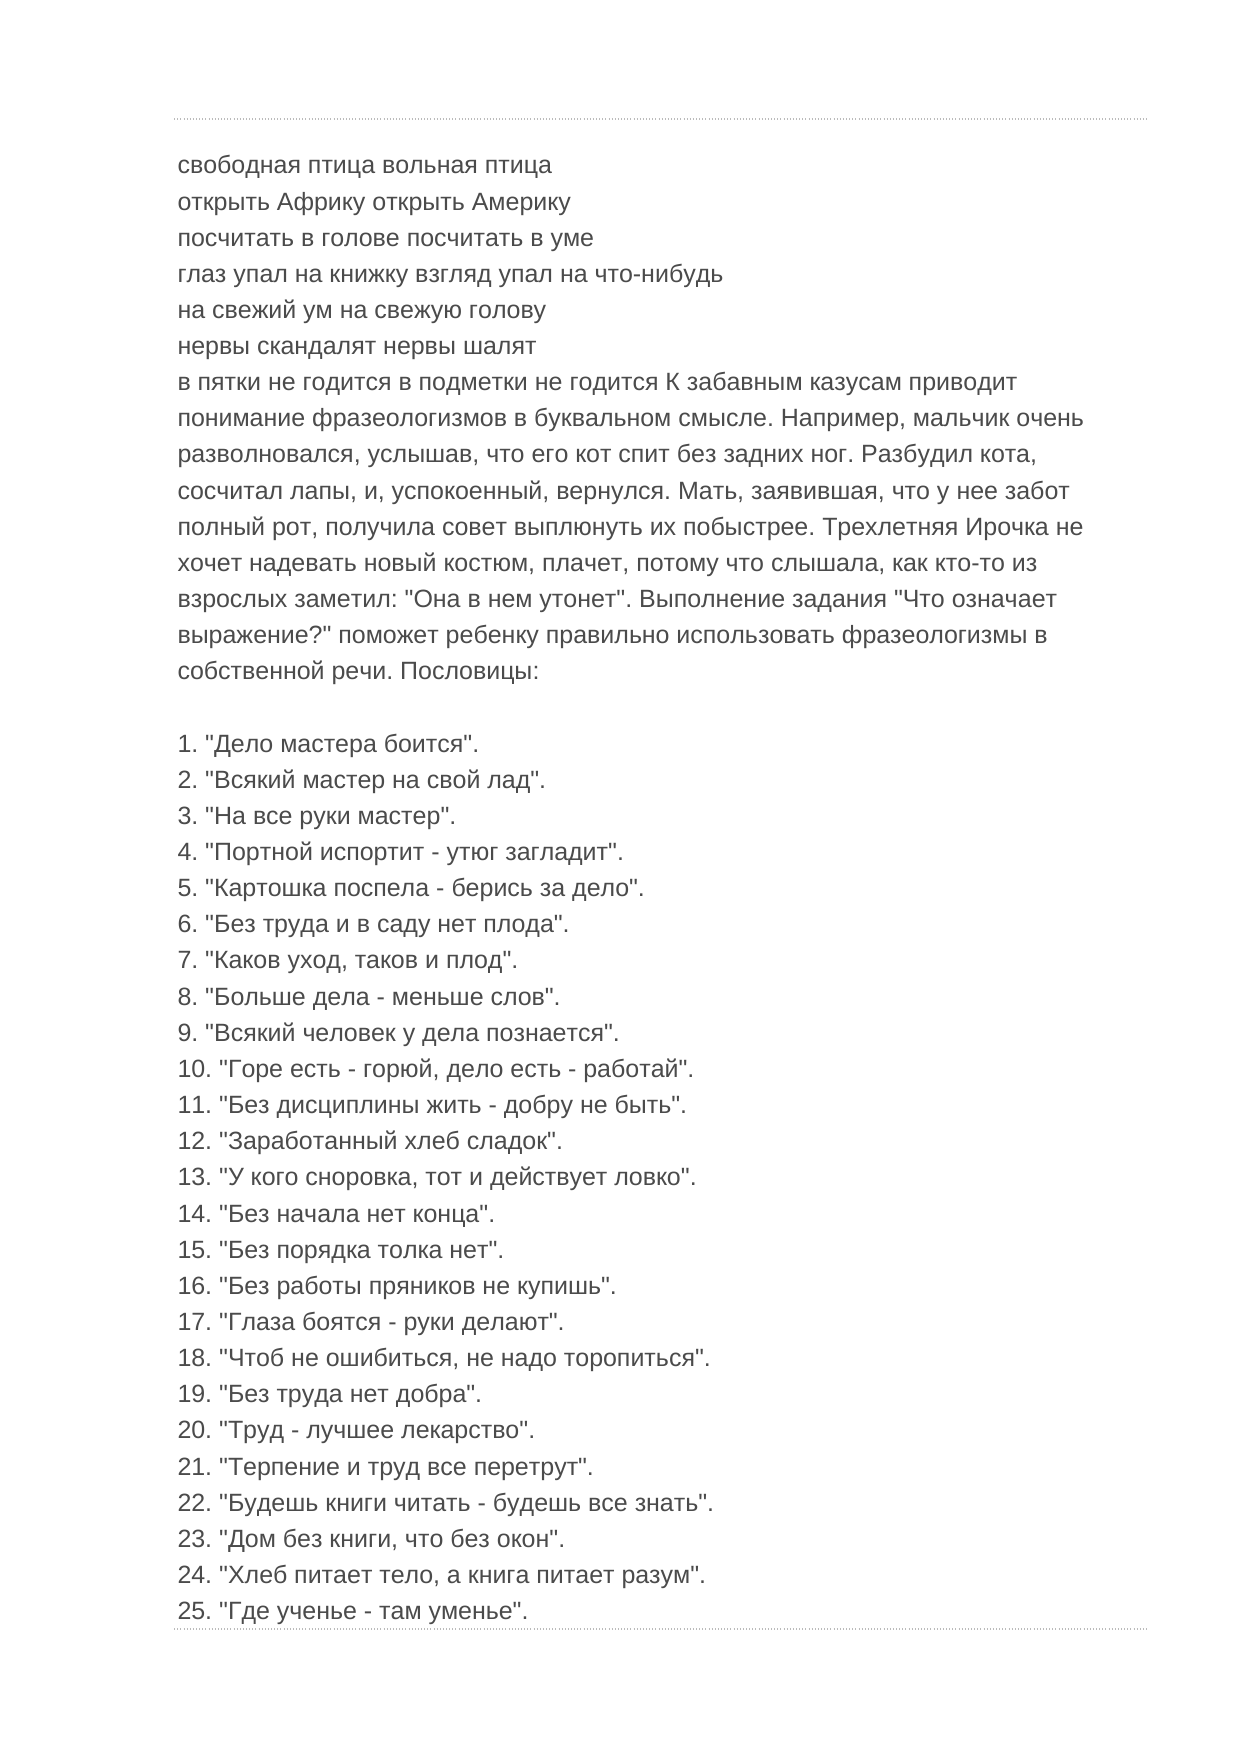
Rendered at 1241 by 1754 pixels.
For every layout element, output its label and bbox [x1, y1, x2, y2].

table_header [174, 118, 1148, 1628]
